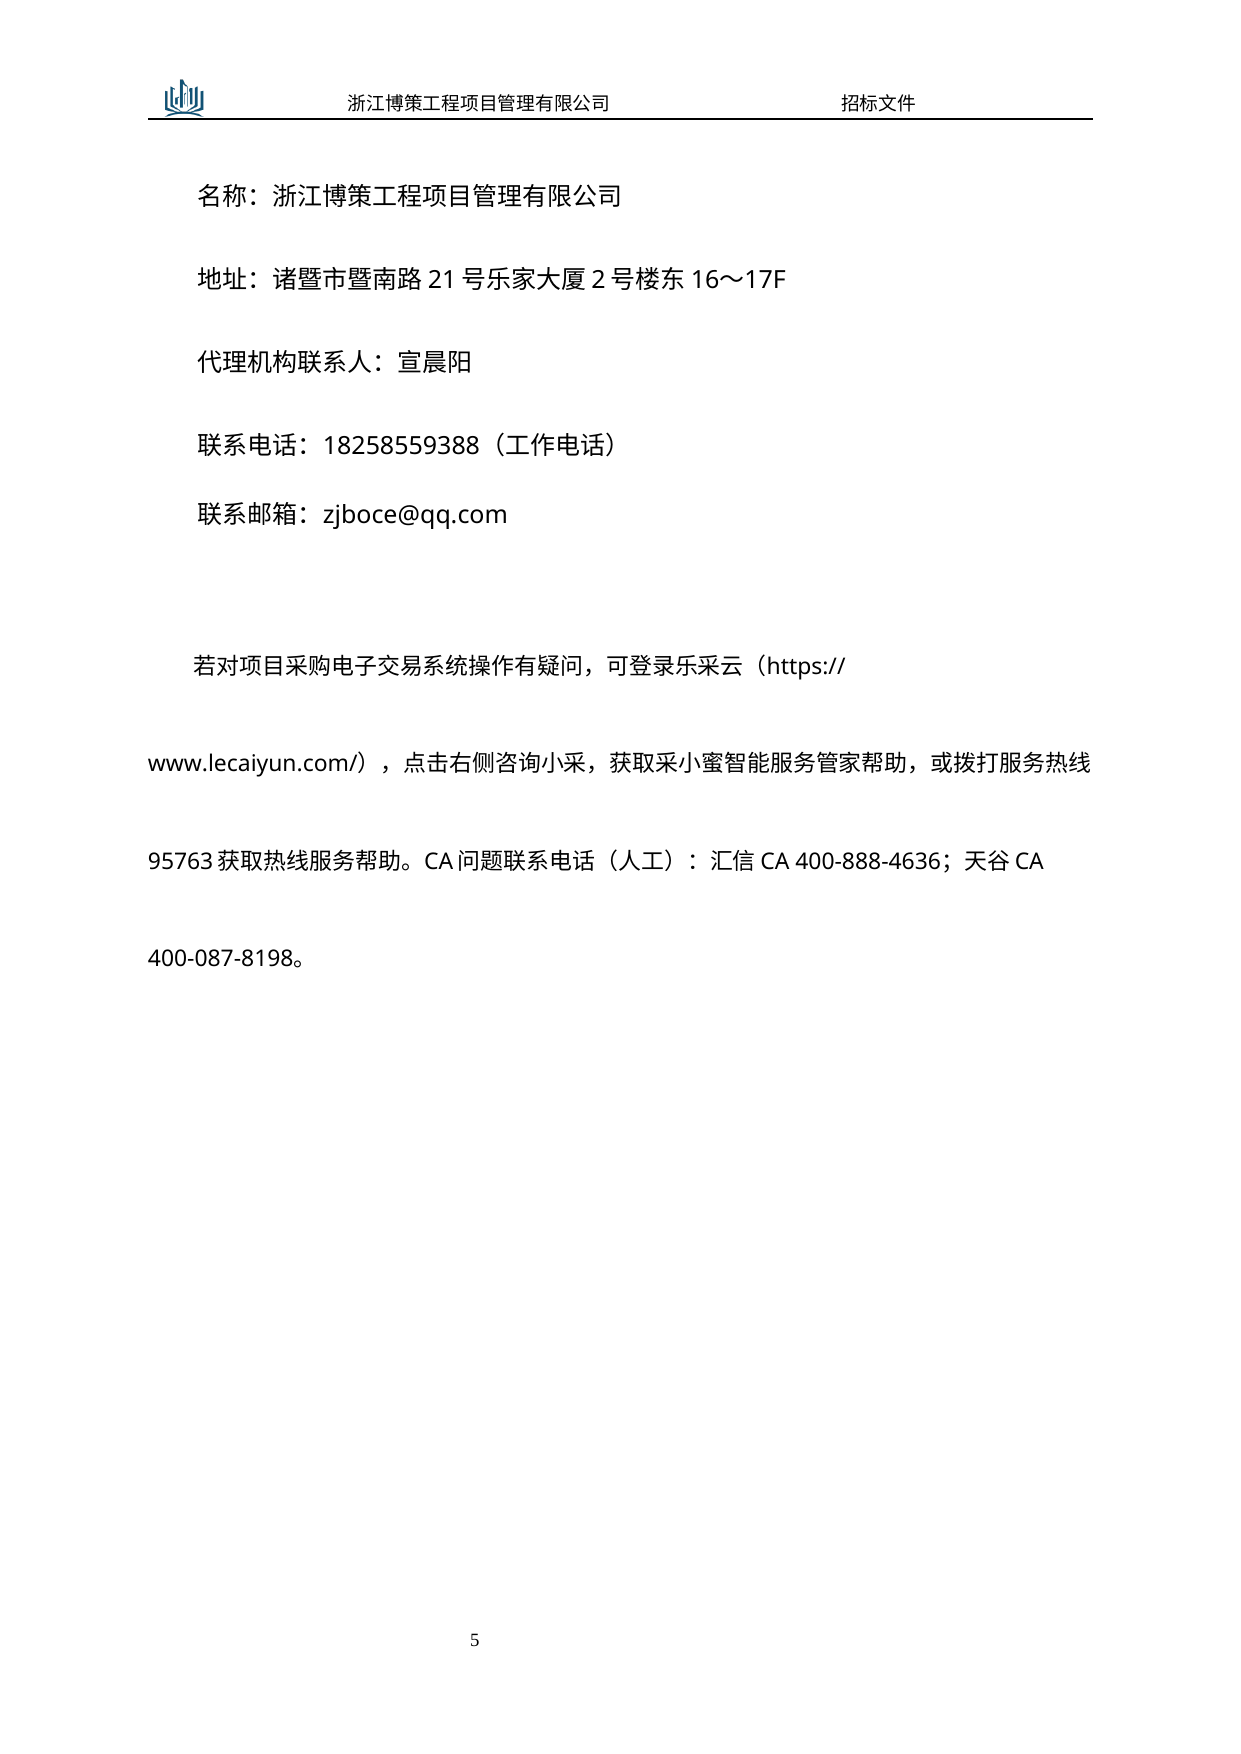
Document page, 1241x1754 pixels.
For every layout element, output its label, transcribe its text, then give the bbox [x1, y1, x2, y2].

text 若对项目采购电子交易系统操作有疑问，可登录乐采云（https://www.lecaiyun.com/），点击右侧咨询小采，获取采小蜜智能服务管家帮助，或拨打服务热线95763获取热线服务帮助。CA问题联系电话（人工）：汇信CA 400-888-4636；天谷CA 400-087-8198。 [148, 632, 1093, 989]
text 代理机构联系人：宣晨阳 [148, 328, 1093, 393]
list 联系邮箱：zjboce@qq.com [148, 494, 1093, 531]
text 名称：浙江博策工程项目管理有限公司 [148, 162, 1093, 227]
text 地址：诸暨市暨南路21号乐家大厦2号楼东16～17F [148, 245, 1093, 310]
text 联系电话：18258559388（工作电话） [148, 411, 1093, 476]
picture [158, 73, 208, 118]
